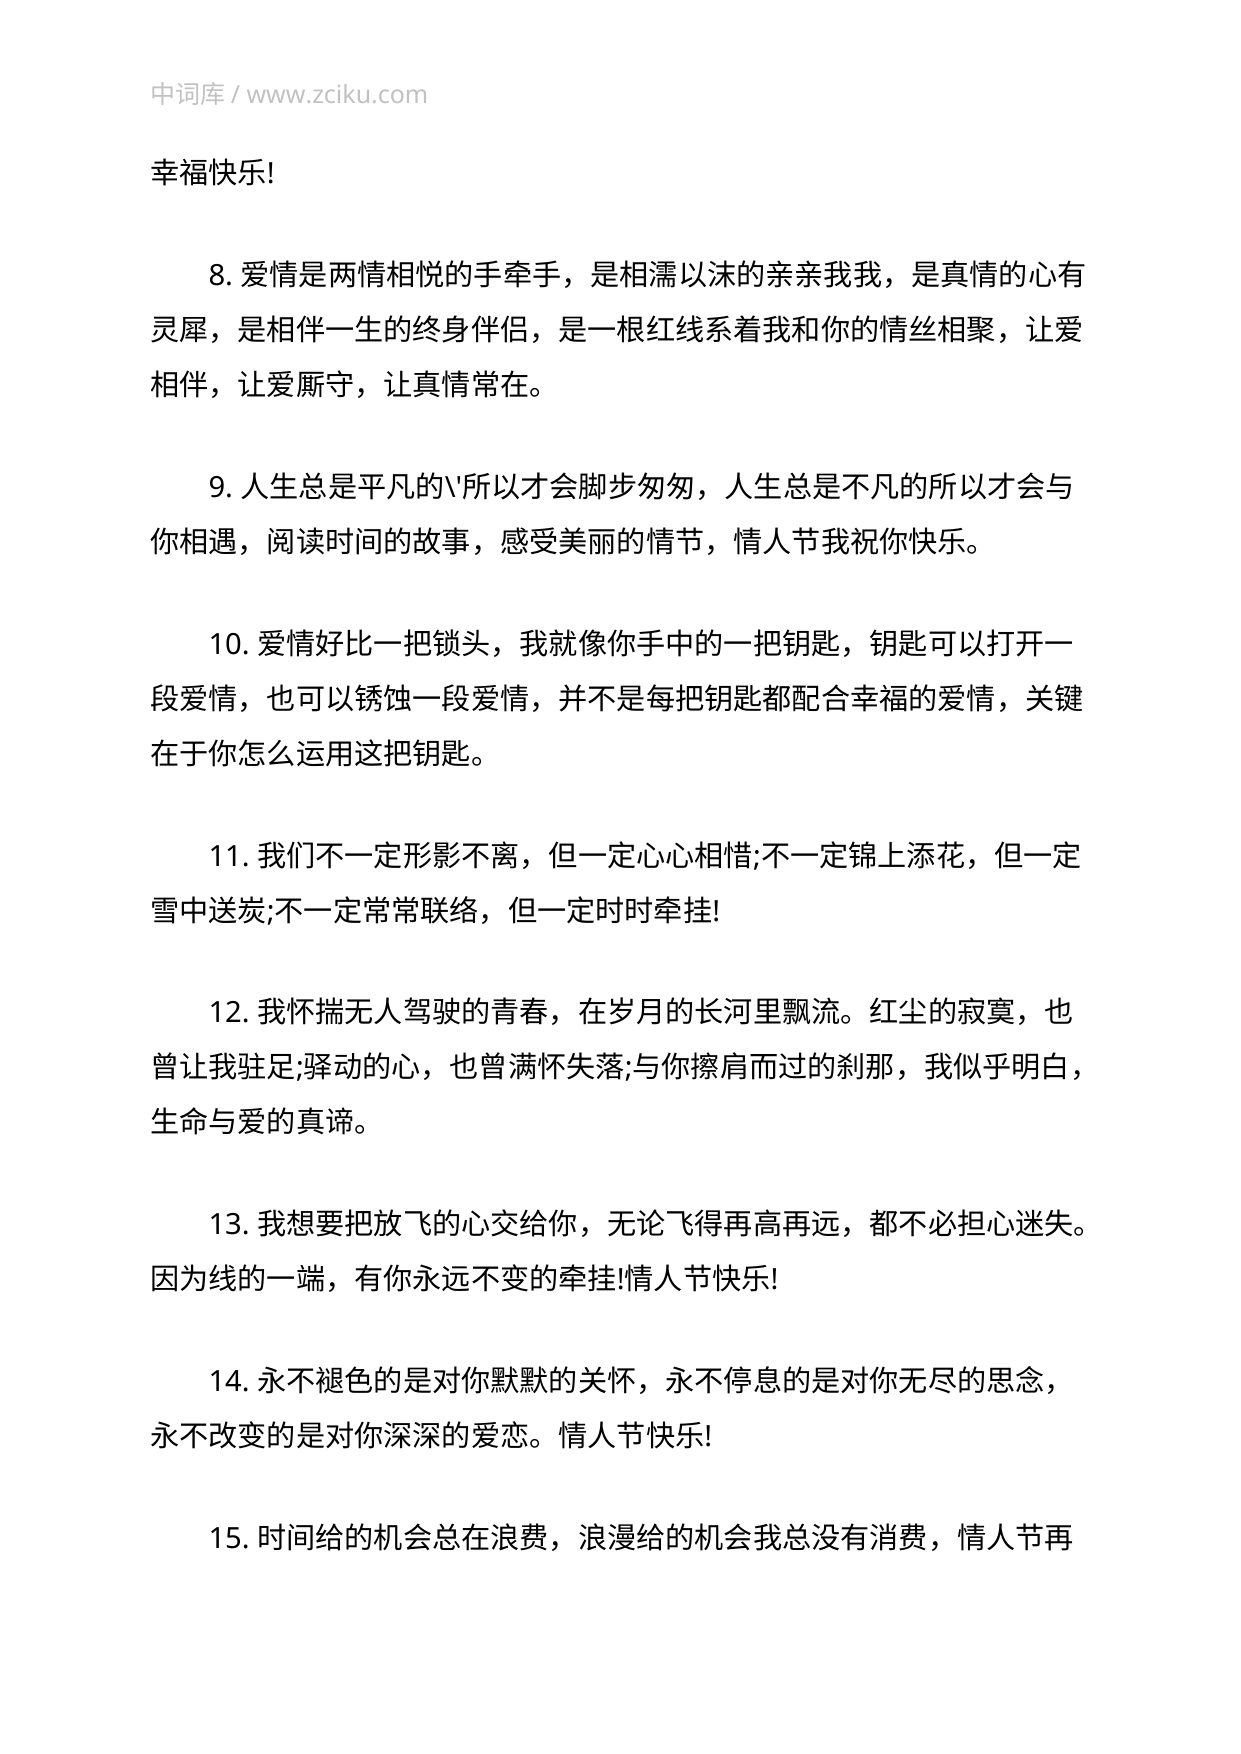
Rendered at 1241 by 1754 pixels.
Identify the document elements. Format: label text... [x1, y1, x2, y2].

text 11. 我们不一定形影不离，但一定心心相惜;不一定锦上添花，但一定雪中送炭;不一定常常联络，但一定时时牵挂! [150, 832, 1090, 929]
text 14. 永不褪色的是对你默默的关怀，永不停息的是对你无尽的思念，永不改变的是对你深深的爱恋。情人节快乐! [150, 1358, 1090, 1455]
text 13. 我想要把放飞的心交给你，无论飞得再高再远，都不必担心迷失。因为线的一端，有你永远不变的牵挂!情人节快乐! [150, 1201, 1090, 1298]
text 12. 我怀揣无人驾驶的青春，在岁月的长河里飘流。红尘的寂寞，也曾让我驻足;驿动的心，也曾满怀失落;与你擦肩而过的刹那，我似乎明白，生命与爱的真谛。 [150, 989, 1090, 1141]
text 10. 爱情好比一把锁头，我就像你手中的一把钥匙，钥匙可以打开一段爱情，也可以锈蚀一段爱情，并不是每把钥匙都配合幸福的爱情，关键在于你怎么运用这把钥匙。 [150, 620, 1090, 773]
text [150, 150, 1090, 192]
text 9. 人生总是平凡的\'所以才会脚步匆匆，人生总是不凡的所以才会与你相遇，阅读时间的故事，感受美丽的情节，情人节我祝你快乐。 [150, 464, 1090, 561]
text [150, 1515, 1090, 1557]
text 8. 爱情是两情相悦的手牵手，是相濡以沫的亲亲我我，是真情的心有灵犀，是相伴一生的终身伴侣，是一根红线系着我和你的情丝相聚，让爱相伴，让爱厮守，让真情常在。 [150, 252, 1090, 404]
